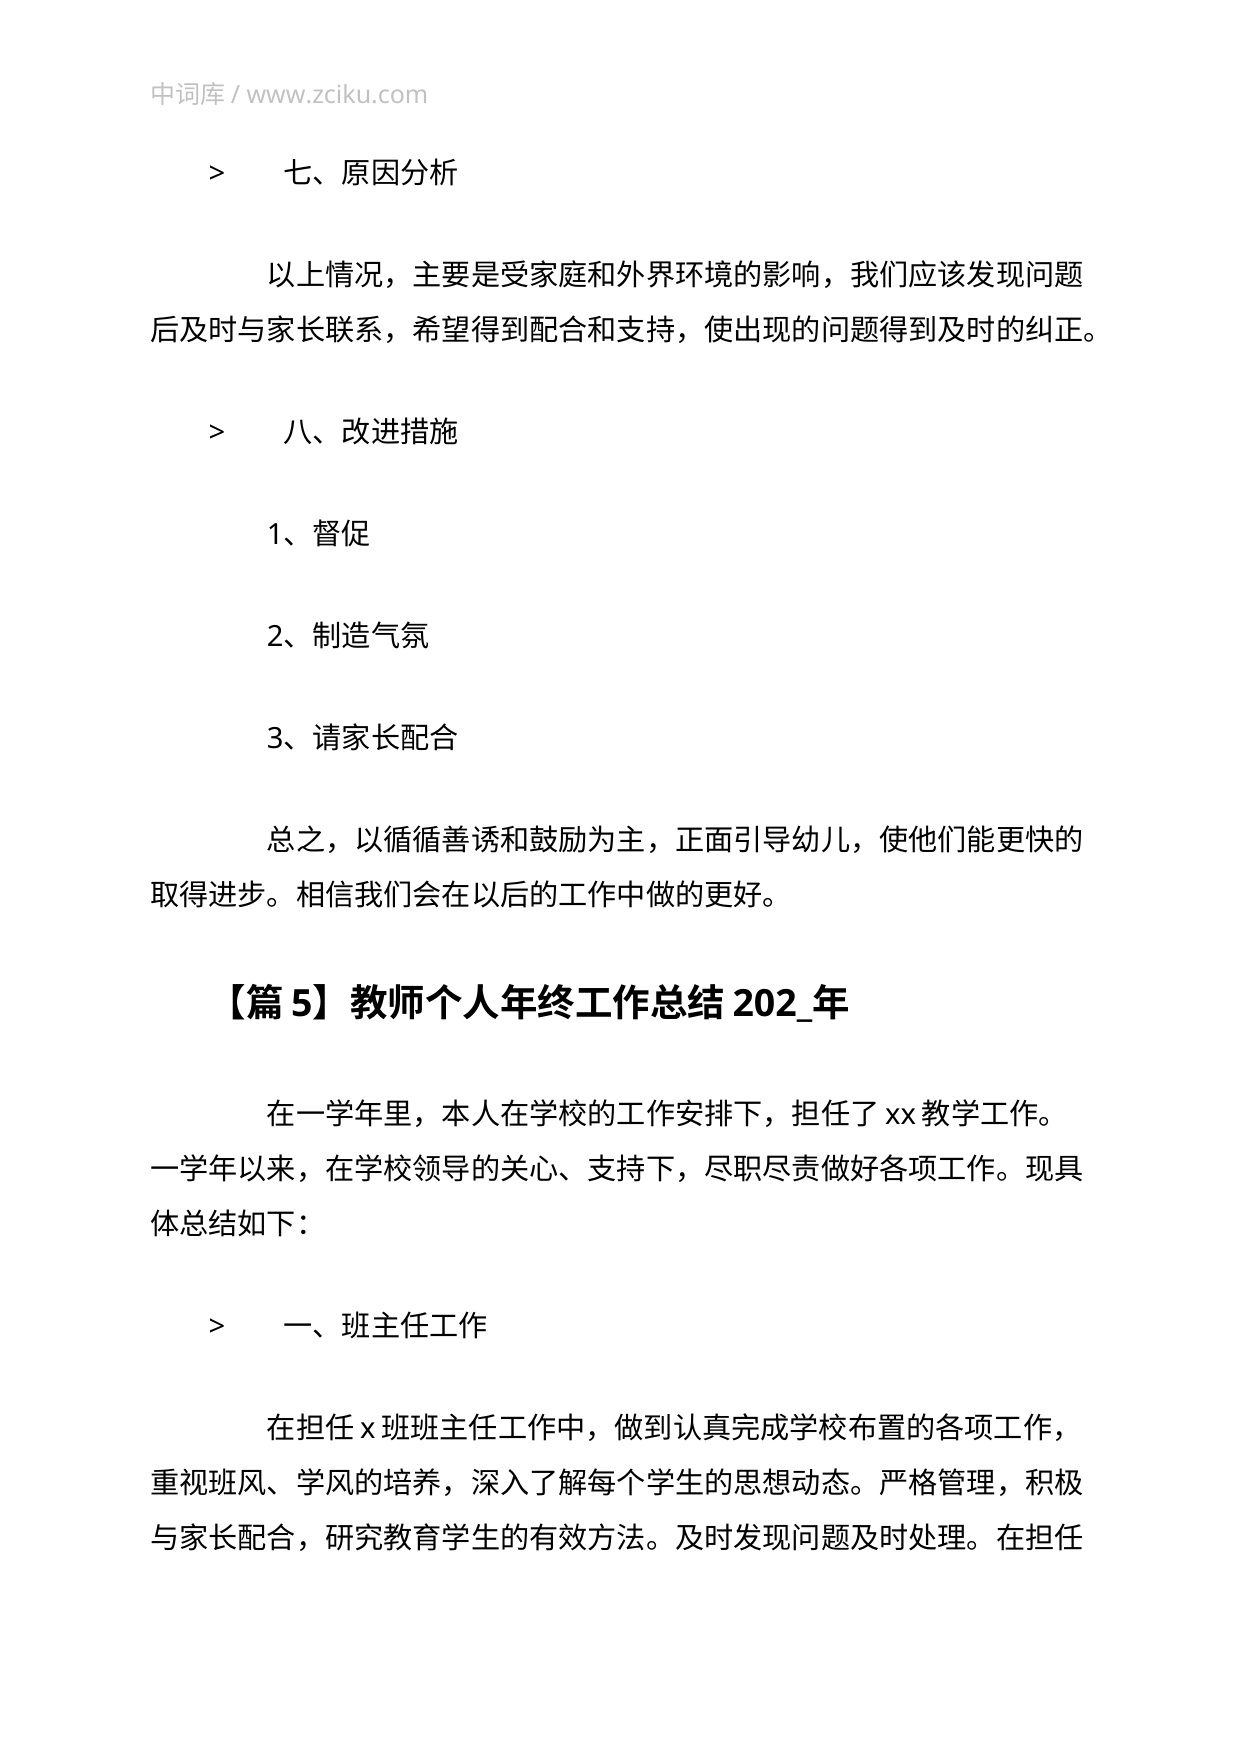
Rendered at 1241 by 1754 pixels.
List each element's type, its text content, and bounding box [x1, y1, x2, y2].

text 3、请家长配合 [150, 714, 1090, 757]
text 在一学年里，本人在学校的工作安排下，担任了xx教学工作。一学年以来，在学校领导的关心、支持下，尽职尽责做好各项工作。现具体总结如下： [150, 1091, 1090, 1243]
text > 八、改进措施 [150, 409, 1090, 451]
text > 一、班主任工作 [150, 1302, 1090, 1345]
text 2、制造气氛 [150, 613, 1090, 655]
text > 七、原因分析 [150, 150, 1090, 192]
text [150, 1404, 1090, 1557]
text 【篇5】教师个人年终工作总结202_年 [150, 973, 1090, 1028]
text 1、督促 [150, 511, 1090, 553]
text 以上情况，主要是受家庭和外界环境的影响，我们应该发现问题后及时与家长联系，希望得到配合和支持，使出现的问题得到及时的纠正。 [150, 252, 1090, 349]
text 总之，以循循善诱和鼓励为主，正面引导幼儿，使他们能更快的取得进步。相信我们会在以后的工作中做的更好。 [150, 817, 1090, 914]
